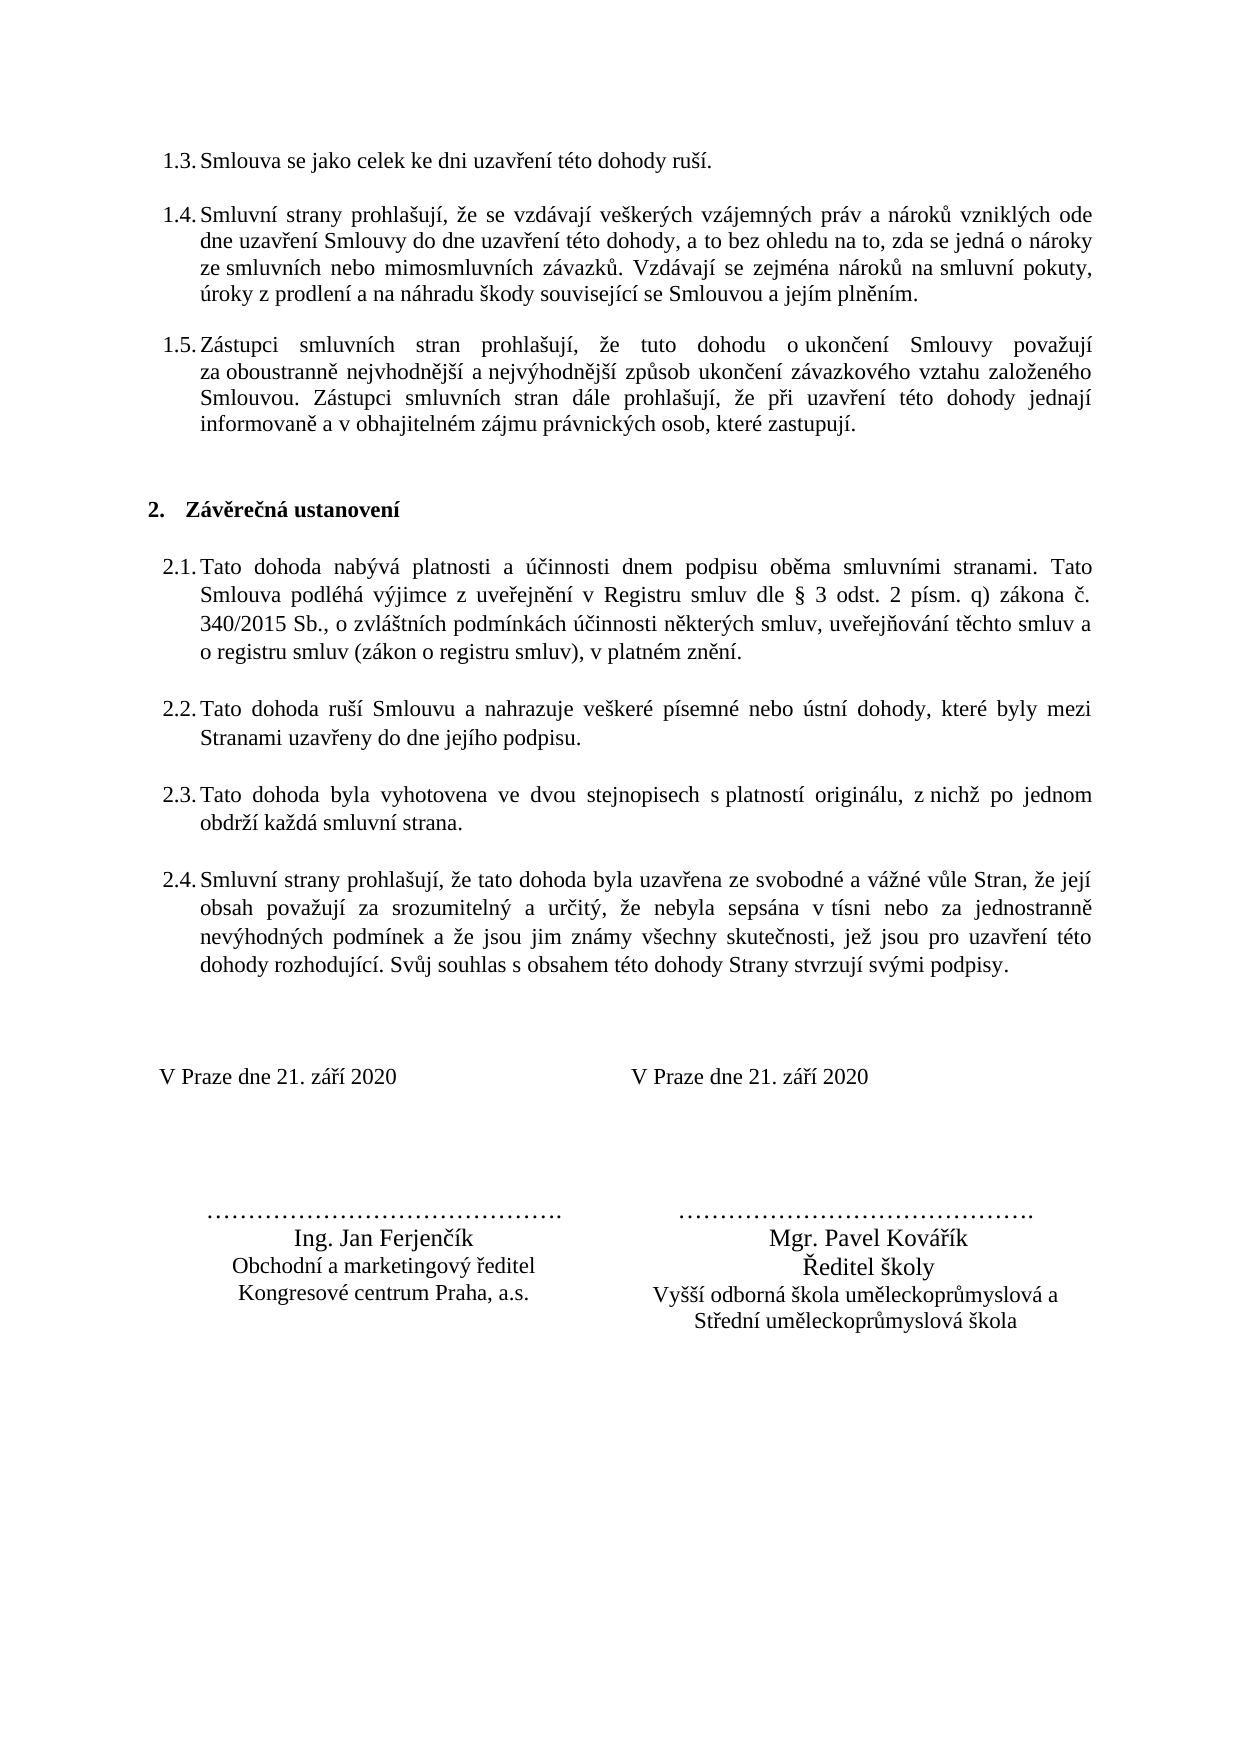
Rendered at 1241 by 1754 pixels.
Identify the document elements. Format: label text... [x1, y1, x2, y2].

subtitle Smluvní strany prohlašují, že se vzdávají veškerých vzájemných práv a nároků vzniklých ode dne uzavření Smlouvy do dne uzavření této dohody, a to bez ohledu na to, zda se jedná o nároky ze smluvních nebo mimosmluvních závazků. Vzdávají se zejména nároků na smluvní pokuty, úroky z prodlení a na náhradu škody související se Smlouvou a jejím plněním. [162, 201, 1093, 306]
table_header V Praze dne 21. září 2020 [620, 1063, 1092, 1195]
list Závěrečná ustanovení [148, 496, 1093, 523]
table_header V Praze dne 21. září 2020 [148, 1063, 619, 1195]
list Tato dohoda ruší Smlouvu a nahrazuje veškeré písemné nebo ústní dohody, které byly mezi Stranami uzavřeny do dne jejího podpisu. [162, 695, 1093, 750]
list Tato dohoda byla vyhotovena ve dvou stejnopisech s platností originálu, z nichž po jednom obdrží každá smluvní strana. [162, 781, 1093, 835]
table_cell ……………………………………. Ing. Jan Ferjenčík Obchodní a marketingový ředitel Kongresové centrum Praha, a.s. [148, 1195, 619, 1334]
subtitle Zástupci smluvních stran prohlašují, že tuto dohodu o ukončení Smlouvy považují za oboustranně nejvhodnější a nejvýhodnější způsob ukončení závazkového vztahu založeného Smlouvou. Zástupci smluvních stran dále prohlašují, že při uzavření této dohody jednají informovaně a v obhajitelném zájmu právnických osob, které zastupují. [162, 331, 1093, 437]
list Smlouva se jako celek ke dni uzavření této dohody ruší. [162, 148, 1093, 174]
table_cell ……………………………………. Mgr. Pavel Kovářík Ředitel školy Vyšší odborná škola uměleckoprůmyslová a Střední uměleckoprůmyslová škola [620, 1195, 1092, 1334]
list Smluvní strany prohlašují, že tato dohoda byla uzavřena ze svobodné a vážné vůle Stran, že její obsah považují za srozumitelný a určitý, že nebyla sepsána v tísni nebo za jednostranně nevýhodných podmínek a že jsou jim známy všechny skutečnosti, jež jsou pro uzavření této dohody rozhodující. Svůj souhlas s obsahem této dohody Strany stvrzují svými podpisy. [162, 866, 1093, 978]
list Tato dohoda nabývá platnosti a účinnosti dnem podpisu oběma smluvními stranami. Tato Smlouva podléhá výjimce z uveřejnění v Registru smluv dle § 3 odst. 2 písm. q) zákona č. 340/2015 Sb., o zvláštních podmínkách účinnosti některých smluv, uveřejňování těchto smluv a o registru smluv (zákon o registru smluv), v platném znění. [162, 553, 1093, 665]
